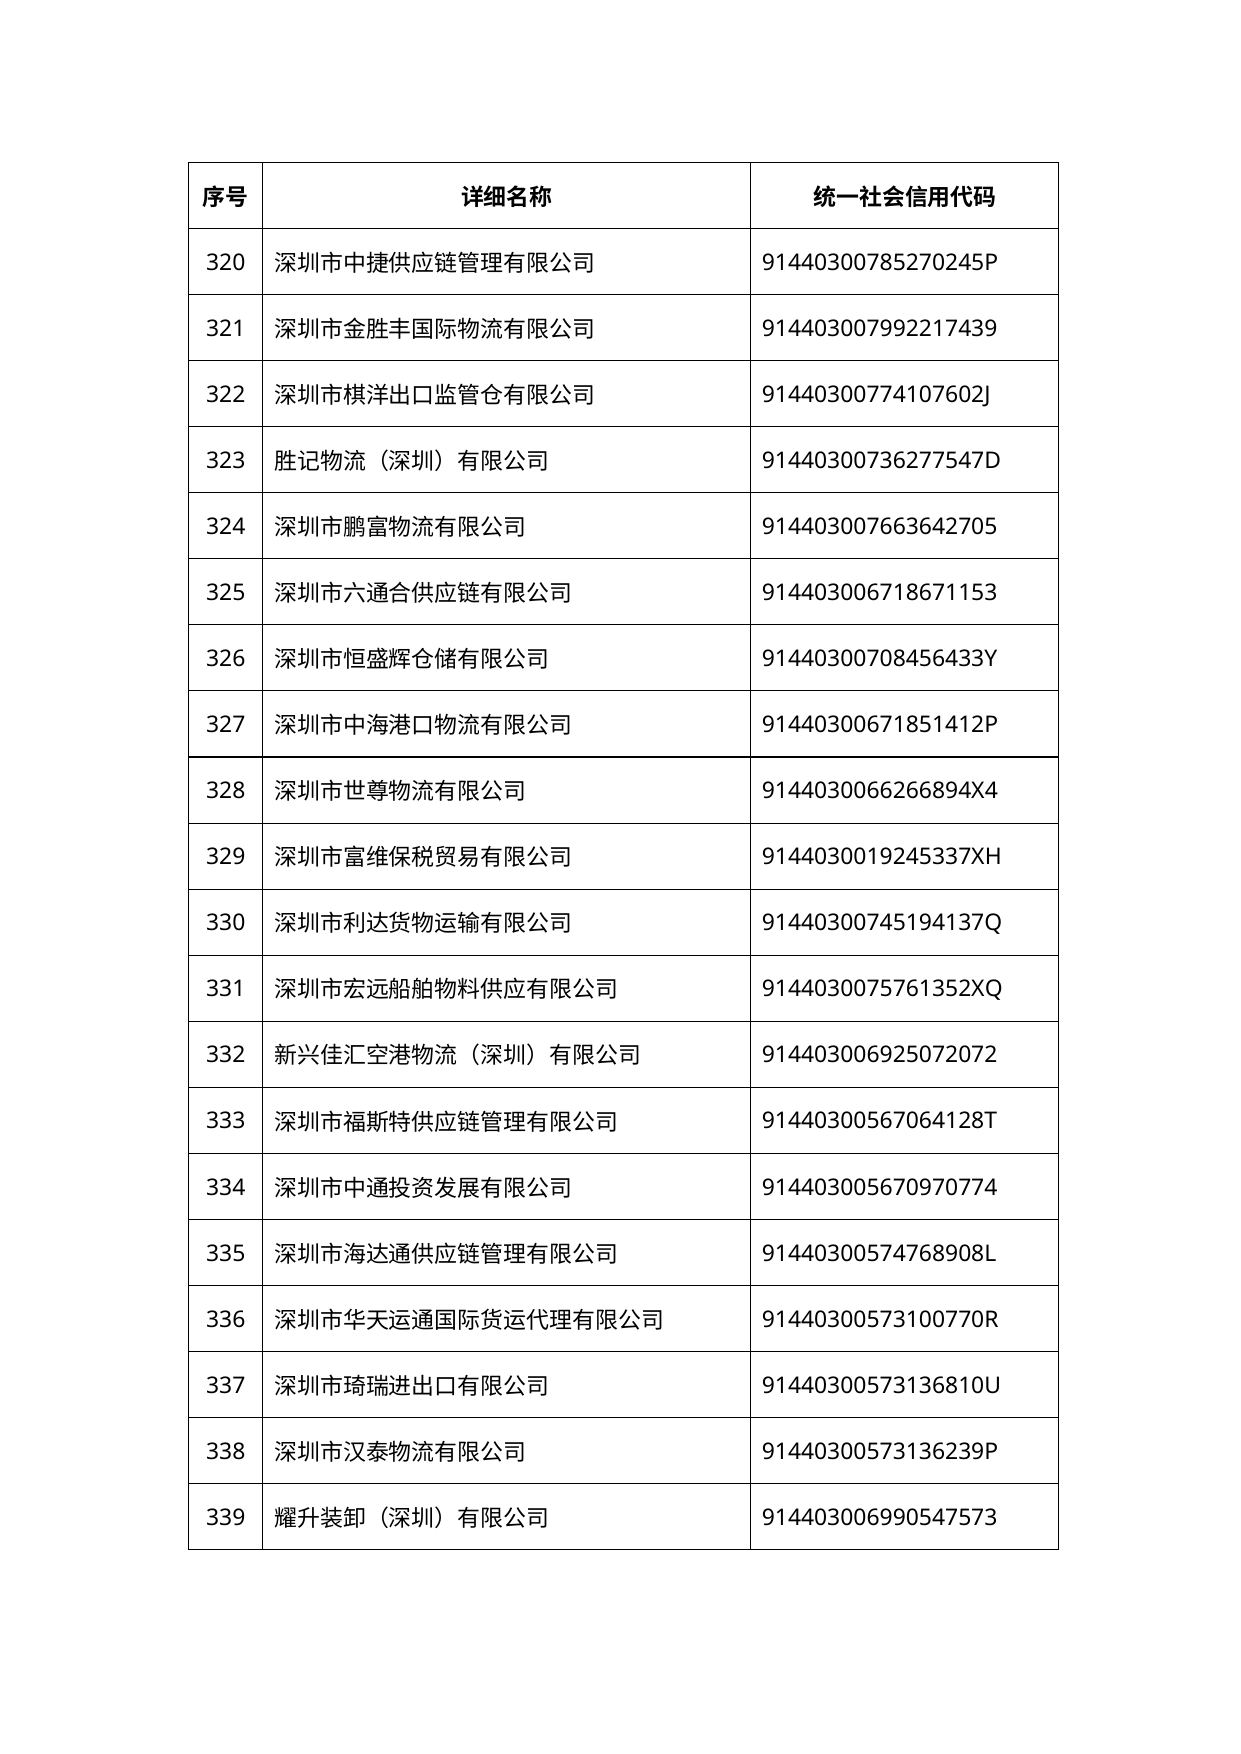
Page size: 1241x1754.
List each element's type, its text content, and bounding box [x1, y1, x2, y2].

table_cell 324 [189, 493, 262, 558]
table_cell 91440300573100770R [751, 1286, 1058, 1351]
table_cell 321 [189, 295, 262, 360]
table_cell 深圳市华天运通国际货运代理有限公司 [263, 1286, 750, 1351]
table_cell 耀升装卸（深圳）有限公司 [263, 1484, 750, 1549]
table_cell 328 [189, 758, 262, 822]
table_cell 330 [189, 890, 262, 954]
table_cell 333 [189, 1088, 262, 1153]
table_header 序号 [189, 163, 262, 228]
table_cell 914403006925072072 [751, 1022, 1058, 1087]
table_cell 深圳市琦瑞进出口有限公司 [263, 1352, 750, 1417]
table_cell 91440300671851412P [751, 691, 1058, 756]
table_cell 914403006990547573 [751, 1484, 1058, 1549]
table_cell 339 [189, 1484, 262, 1549]
table_cell 331 [189, 956, 262, 1021]
table_cell 91440300785270245P [751, 229, 1058, 294]
table_cell 深圳市六通合供应链有限公司 [263, 559, 750, 624]
table_cell 深圳市中海港口物流有限公司 [263, 691, 750, 756]
table_cell 深圳市富维保税贸易有限公司 [263, 824, 750, 888]
table_cell 323 [189, 427, 262, 492]
table_cell 91440300774107602J [751, 361, 1058, 426]
table_cell 320 [189, 229, 262, 294]
table_cell 335 [189, 1220, 262, 1285]
table_cell 914403007992217439 [751, 295, 1058, 360]
table_cell 914403007663642705 [751, 493, 1058, 558]
table_cell 332 [189, 1022, 262, 1087]
table_cell 326 [189, 625, 262, 690]
table_cell 329 [189, 824, 262, 888]
table_cell 337 [189, 1352, 262, 1417]
table_cell 91440300567064128T [751, 1088, 1058, 1153]
table_cell 深圳市宏远船舶物料供应有限公司 [263, 956, 750, 1021]
table_cell 胜记物流（深圳）有限公司 [263, 427, 750, 492]
table_header 统一社会信用代码 [751, 163, 1058, 228]
table_cell 深圳市利达货物运输有限公司 [263, 890, 750, 954]
table_cell 深圳市福斯特供应链管理有限公司 [263, 1088, 750, 1153]
table_cell 334 [189, 1154, 262, 1219]
table_cell 914403006718671153 [751, 559, 1058, 624]
table_cell 91440300708456433Y [751, 625, 1058, 690]
table_cell 338 [189, 1418, 262, 1483]
table_cell 9144030019245337XH [751, 824, 1058, 888]
table_cell 深圳市汉泰物流有限公司 [263, 1418, 750, 1483]
table_header 详细名称 [263, 163, 750, 228]
table_cell 深圳市恒盛辉仓储有限公司 [263, 625, 750, 690]
table_cell 深圳市金胜丰国际物流有限公司 [263, 295, 750, 360]
table_cell 深圳市中捷供应链管理有限公司 [263, 229, 750, 294]
table_cell 91440300573136239P [751, 1418, 1058, 1483]
table_cell 914403005670970774 [751, 1154, 1058, 1219]
table_cell 91440300573136810U [751, 1352, 1058, 1417]
table_cell 91440300574768908L [751, 1220, 1058, 1285]
table_cell 9144030075761352XQ [751, 956, 1058, 1021]
table_cell 新兴佳汇空港物流（深圳）有限公司 [263, 1022, 750, 1087]
table_cell 9144030066266894X4 [751, 758, 1058, 822]
table_cell 325 [189, 559, 262, 624]
table_cell 91440300745194137Q [751, 890, 1058, 954]
table_cell 深圳市中通投资发展有限公司 [263, 1154, 750, 1219]
table_cell 91440300736277547D [751, 427, 1058, 492]
table_cell 深圳市棋洋出口监管仓有限公司 [263, 361, 750, 426]
table_cell 322 [189, 361, 262, 426]
table_cell 深圳市世尊物流有限公司 [263, 758, 750, 822]
table_cell 深圳市海达通供应链管理有限公司 [263, 1220, 750, 1285]
table_cell 327 [189, 691, 262, 756]
table_cell 深圳市鹏富物流有限公司 [263, 493, 750, 558]
table_cell 336 [189, 1286, 262, 1351]
